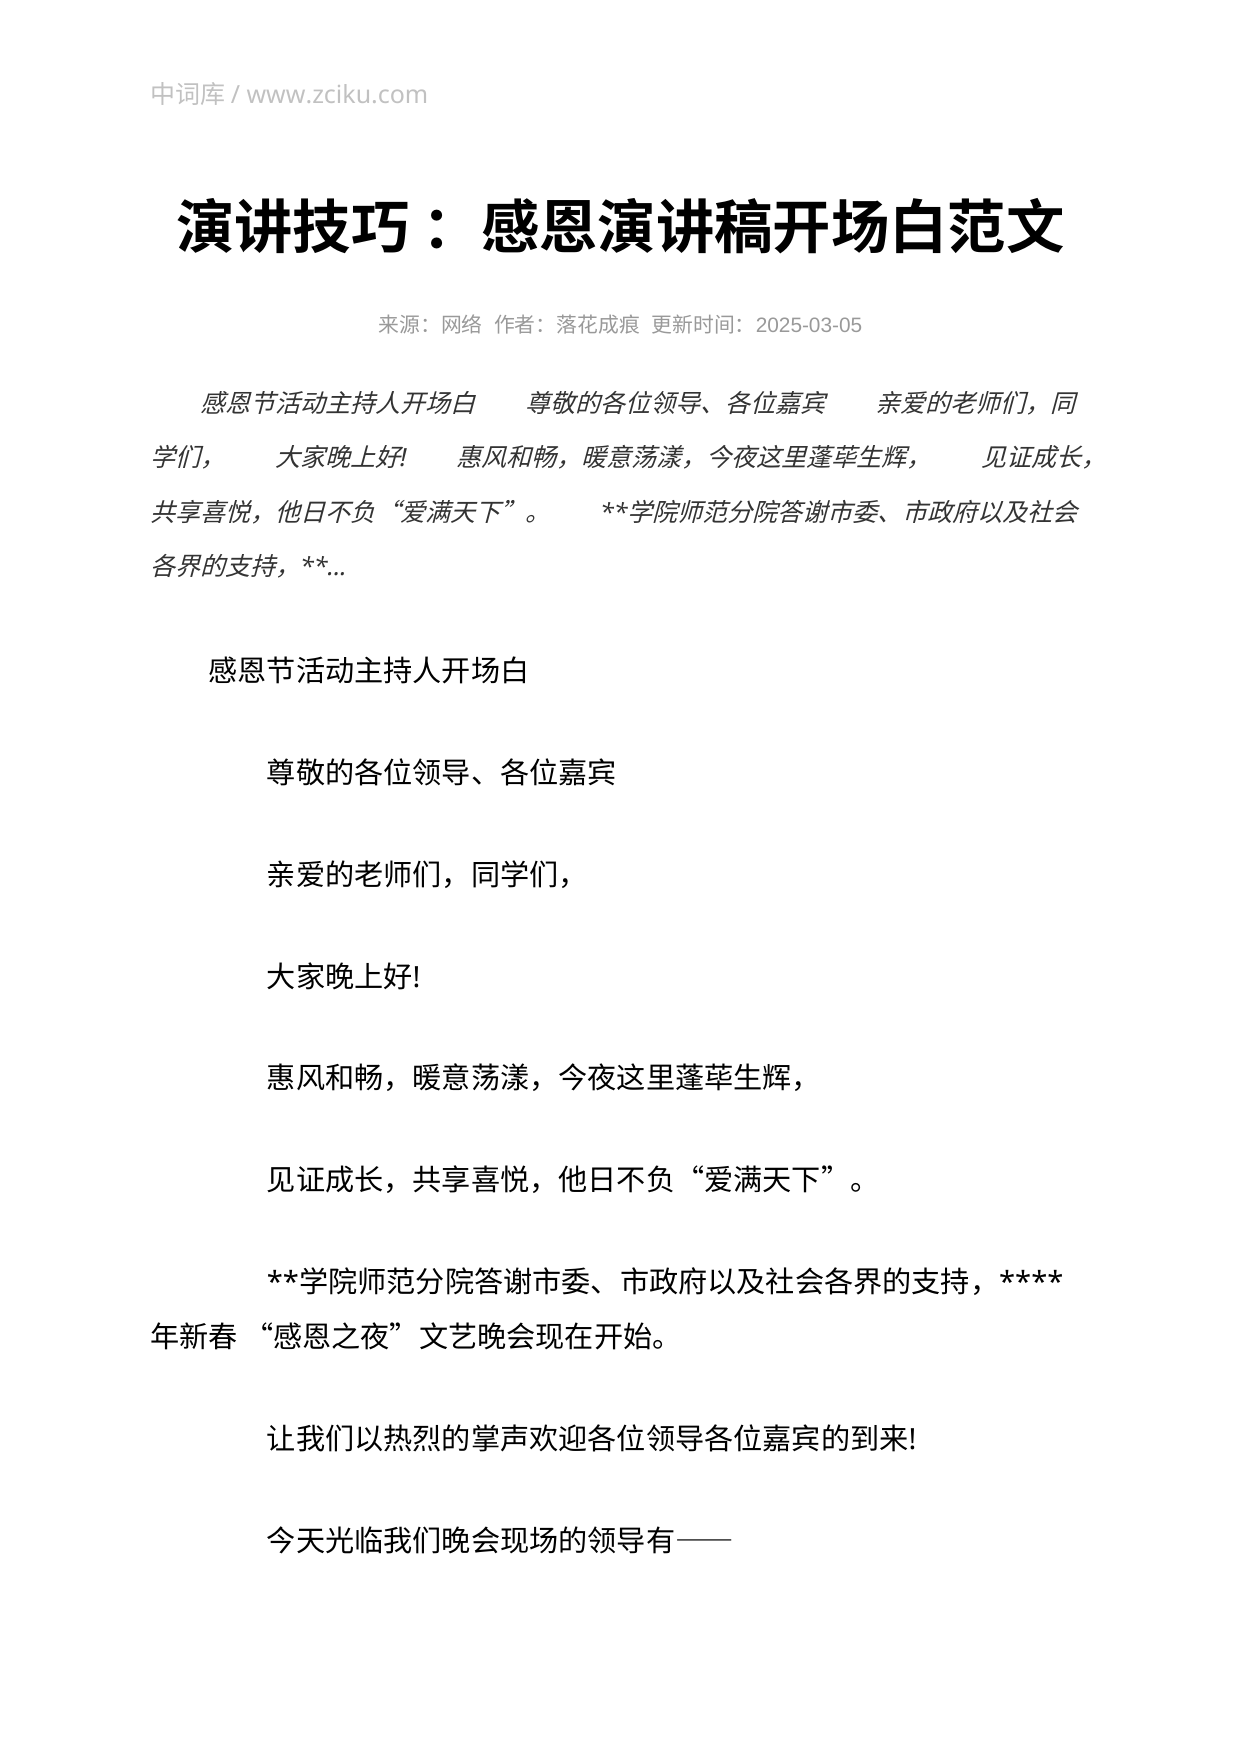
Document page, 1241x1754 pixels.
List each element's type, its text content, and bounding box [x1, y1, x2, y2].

text 感恩节活动主持人开场白 尊敬的各位领导、各位嘉宾 亲爱的老师们，同学们， 大家晚上好! 惠风和畅，暖意荡漾，今夜这里蓬荜生辉， 见证成长，共享喜悦，他日不负“爱满天下”。 **学院师范分院答谢市委、市政府以及社会各界的支持，**... [150, 383, 1090, 583]
text 今天光临我们晚会现场的领导有—— [150, 1517, 1090, 1560]
text 尊敬的各位领导、各位嘉宾 [150, 749, 1090, 792]
subtitle 演讲技巧 ：感恩演讲稿开场白范文 [150, 181, 1090, 266]
text 感恩节活动主持人开场白 [150, 648, 1090, 690]
text 惠风和畅，暖意荡漾，今夜这里蓬荜生辉， [150, 1055, 1090, 1097]
text **学院师范分院答谢市委、市政府以及社会各界的支持，****年新春 “感恩之夜”文艺晚会现在开始。 [150, 1259, 1090, 1356]
text 见证成长，共享喜悦，他日不负“爱满天下”。 [150, 1157, 1090, 1199]
text 大家晚上好! [150, 953, 1090, 996]
text 让我们以热烈的掌声欢迎各位领导各位嘉宾的到来! [150, 1415, 1090, 1458]
text 来源：网络 作者：落花成痕 更新时间：2025-03-05 [150, 313, 1090, 337]
text 亲爱的老师们，同学们， [150, 851, 1090, 894]
